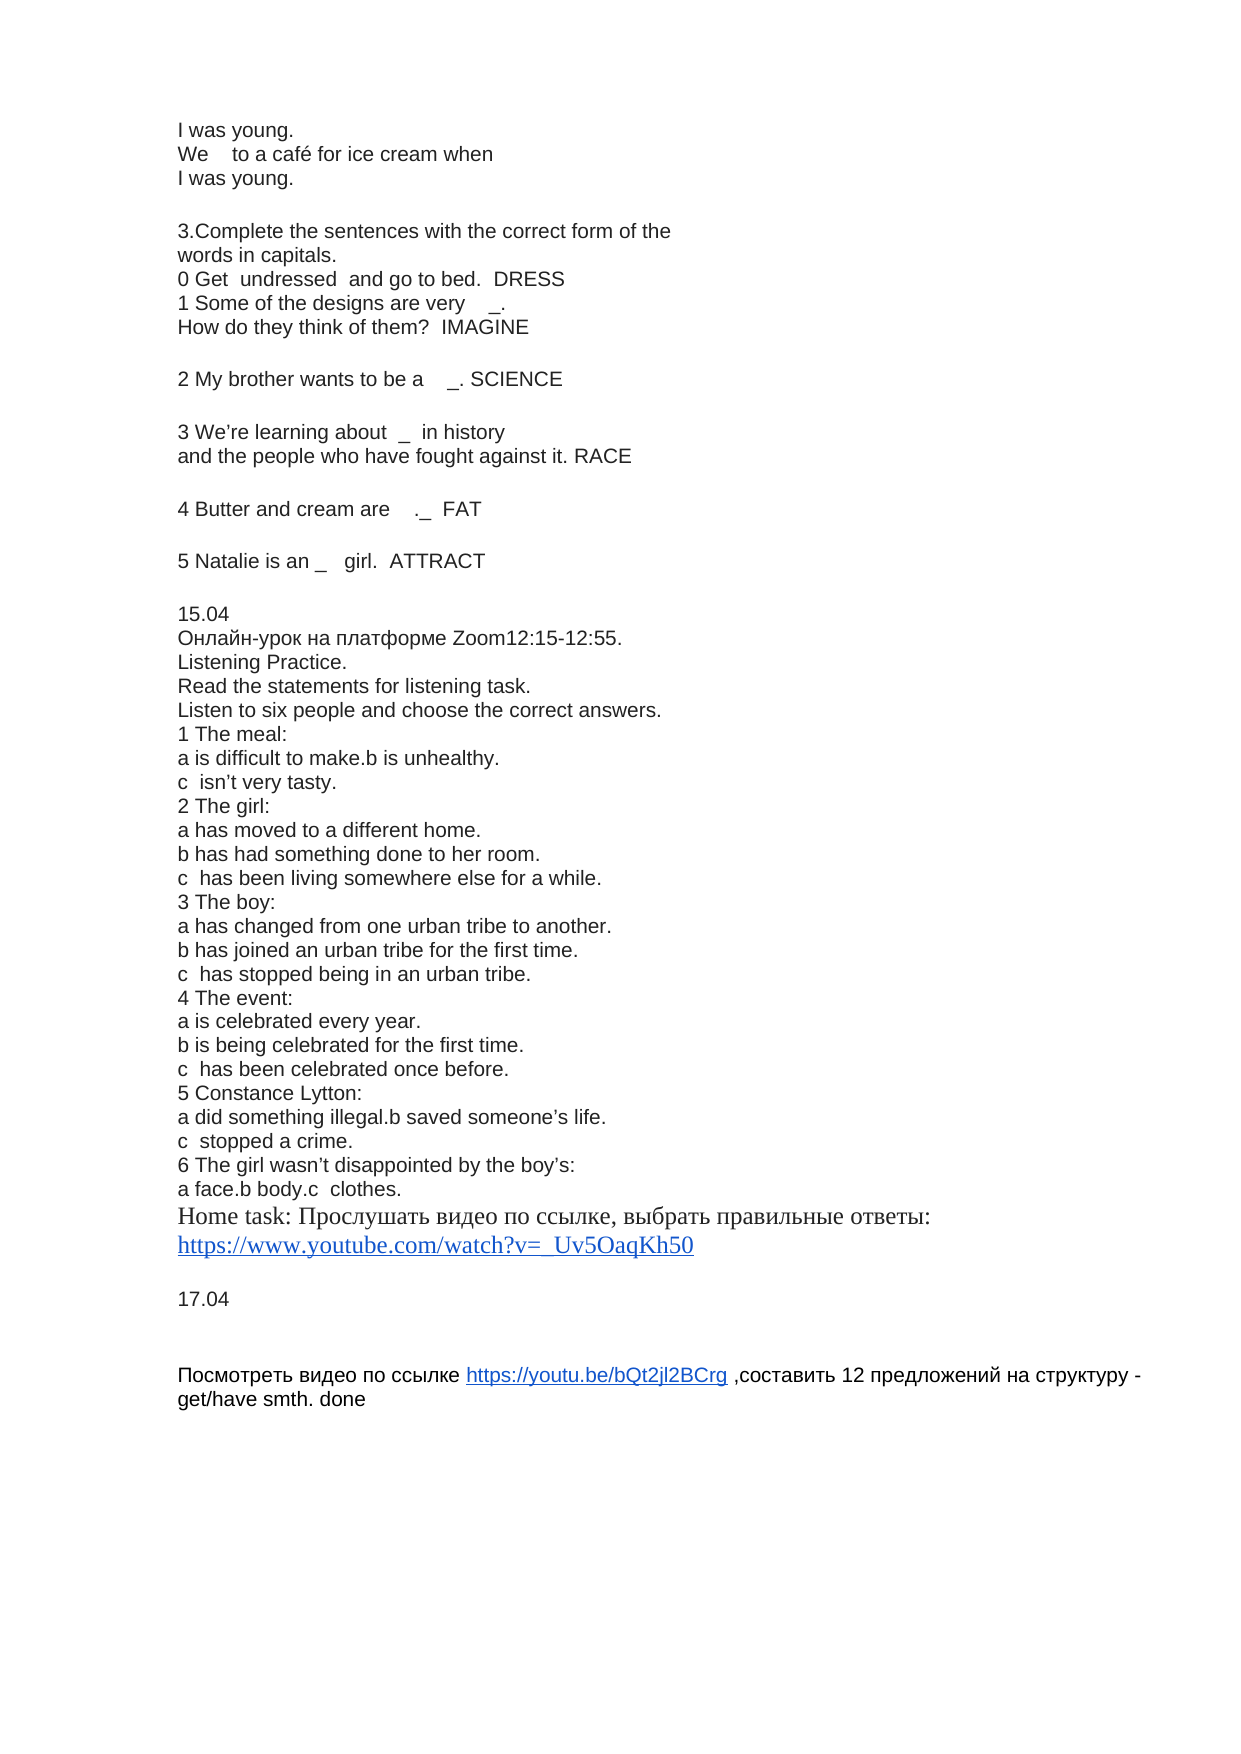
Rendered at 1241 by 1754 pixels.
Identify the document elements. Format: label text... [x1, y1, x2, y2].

text a face.b body.c clothes. [177, 1177, 1152, 1201]
text Онлайн-урок на платформе Zoom12:15-12:55. [177, 626, 1152, 650]
text a has changed from one urban tribe to another. [177, 913, 1152, 937]
text 0 Get undressed and go to bed. DRESS [177, 267, 1152, 291]
text 5 Natalie is an _ girl. ATTRACT [177, 549, 1152, 573]
text Посмотреть видео по ссылке https://youtu.be/bQt2jl2BCrg ,составить 12 предложений на структуру -get/have smth. done [366, 1363, 1152, 1411]
text 4 The event: [177, 985, 1152, 1009]
text c has stopped being in an urban tribe. [177, 961, 1152, 985]
text 5 Constance Lytton: [177, 1081, 1152, 1105]
text c has been living somewhere else for a while. [177, 866, 1152, 889]
text Home task: Прослушать видео по ссылке, выбрать правильные ответы: [177, 1201, 1152, 1230]
text Read the statements for listening task. [177, 674, 1152, 698]
text We to a café for ice cream when [177, 142, 1152, 166]
text 6 The girl wasn’t disappointed by the boy’s: [177, 1153, 1152, 1177]
text a is difficult to make.b is unhealthy. [177, 746, 1152, 770]
text https://www.youtube.com/watch?v=_Uv5OaqKh50 [177, 1230, 1152, 1258]
text I was young. [177, 118, 1152, 142]
text a has moved to a different home. [177, 818, 1152, 842]
text 3.Complete the sentences with the correct form of the [177, 219, 1152, 243]
text c isn’t very tasty. [177, 770, 1152, 794]
text 2 My brother wants to be a _. SCIENCE [177, 367, 1152, 391]
text How do they think of them? IMAGINE [177, 314, 1152, 338]
text 17.04 [177, 1287, 1152, 1311]
text 3 We’re learning about _ in history [177, 420, 1152, 444]
text b has joined an urban tribe for the first time. [177, 937, 1152, 961]
text words in capitals. [177, 243, 1152, 267]
text and the people who have fought against it. RACE [177, 444, 1152, 468]
text 1 The meal: [177, 722, 1152, 746]
text 3 The boy: [177, 889, 1152, 913]
text b has had something done to her room. [177, 842, 1152, 866]
text 4 Butter and cream are ._ FAT [177, 497, 1152, 521]
text Listen to six people and choose the correct answers. [177, 698, 1152, 722]
text a is celebrated every year. [177, 1009, 1152, 1033]
text b is being celebrated for the first time. [177, 1033, 1152, 1057]
text I was young. [177, 166, 1152, 190]
text Listening Practice. [177, 650, 1152, 674]
text a did something illegal.b saved someone’s life. [177, 1105, 1152, 1129]
text c stopped a crime. [177, 1129, 1152, 1153]
text 15.04 [177, 602, 1152, 626]
text 2 The girl: [177, 794, 1152, 818]
text c has been celebrated once before. [177, 1057, 1152, 1081]
text 1 Some of the designs are very _. [177, 291, 1152, 314]
